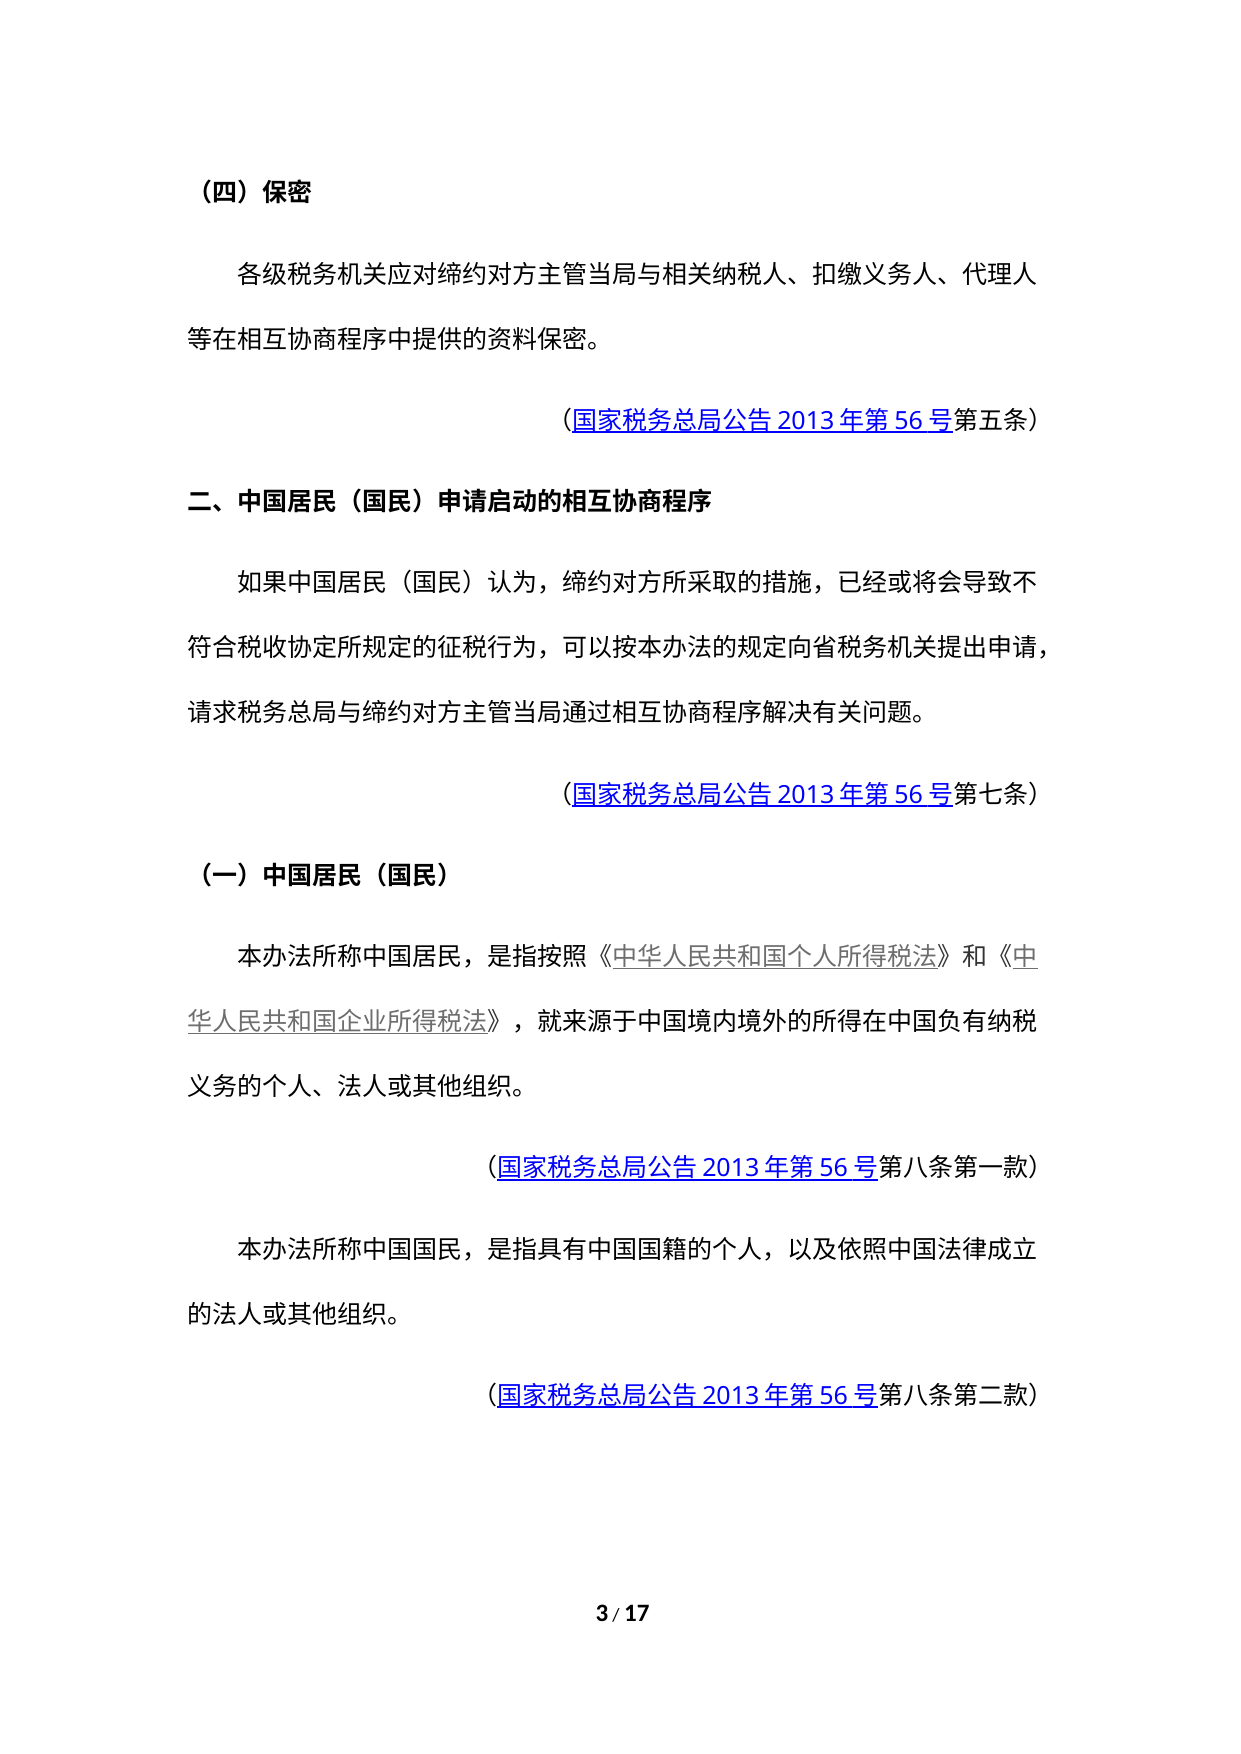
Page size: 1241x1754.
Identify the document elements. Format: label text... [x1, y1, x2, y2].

subtitle 二、中国居民（国民）申请启动的相互协商程序 [187, 467, 1053, 532]
text （国家税务总局公告2013年第56号第七条） [187, 760, 1053, 825]
subtitle （一）中国居民（国民） [187, 841, 1053, 906]
subtitle （四）保密 [187, 158, 1053, 223]
text （国家税务总局公告2013年第56号第五条） [187, 386, 1053, 451]
text 本办法所称中国居民，是指按照《中华人民共和国个人所得税法》和《中华人民共和国企业所得税法》，就来源于中国境内境外的所得在中国负有纳税义务的个人、法人或其他组织。 [187, 922, 1053, 1117]
text （第八条第一款） [187, 1133, 1053, 1198]
text 各级税务机关应对缔约对方主管当局与相关纳税人、扣缴义务人、代理人等在相互协商程序中提供的资料保密。 [187, 240, 1053, 370]
text 本办法所称中国国民，是指具有中国国籍的个人，以及依照中国法律成立的法人或其他组织。 [187, 1215, 1053, 1345]
text 如果中国居民（国民）认为，缔约对方所采取的措施，已经或将会导致不符合税收协定所规定的征税行为，可以按本办法的规定向省税务机关提出申请，请求税务总局与缔约对方主管当局通过相互协商程序解决有关问题。 [187, 548, 1053, 743]
text （国家税务总局公告2013年第56号第八条第二款） [187, 1361, 1053, 1426]
